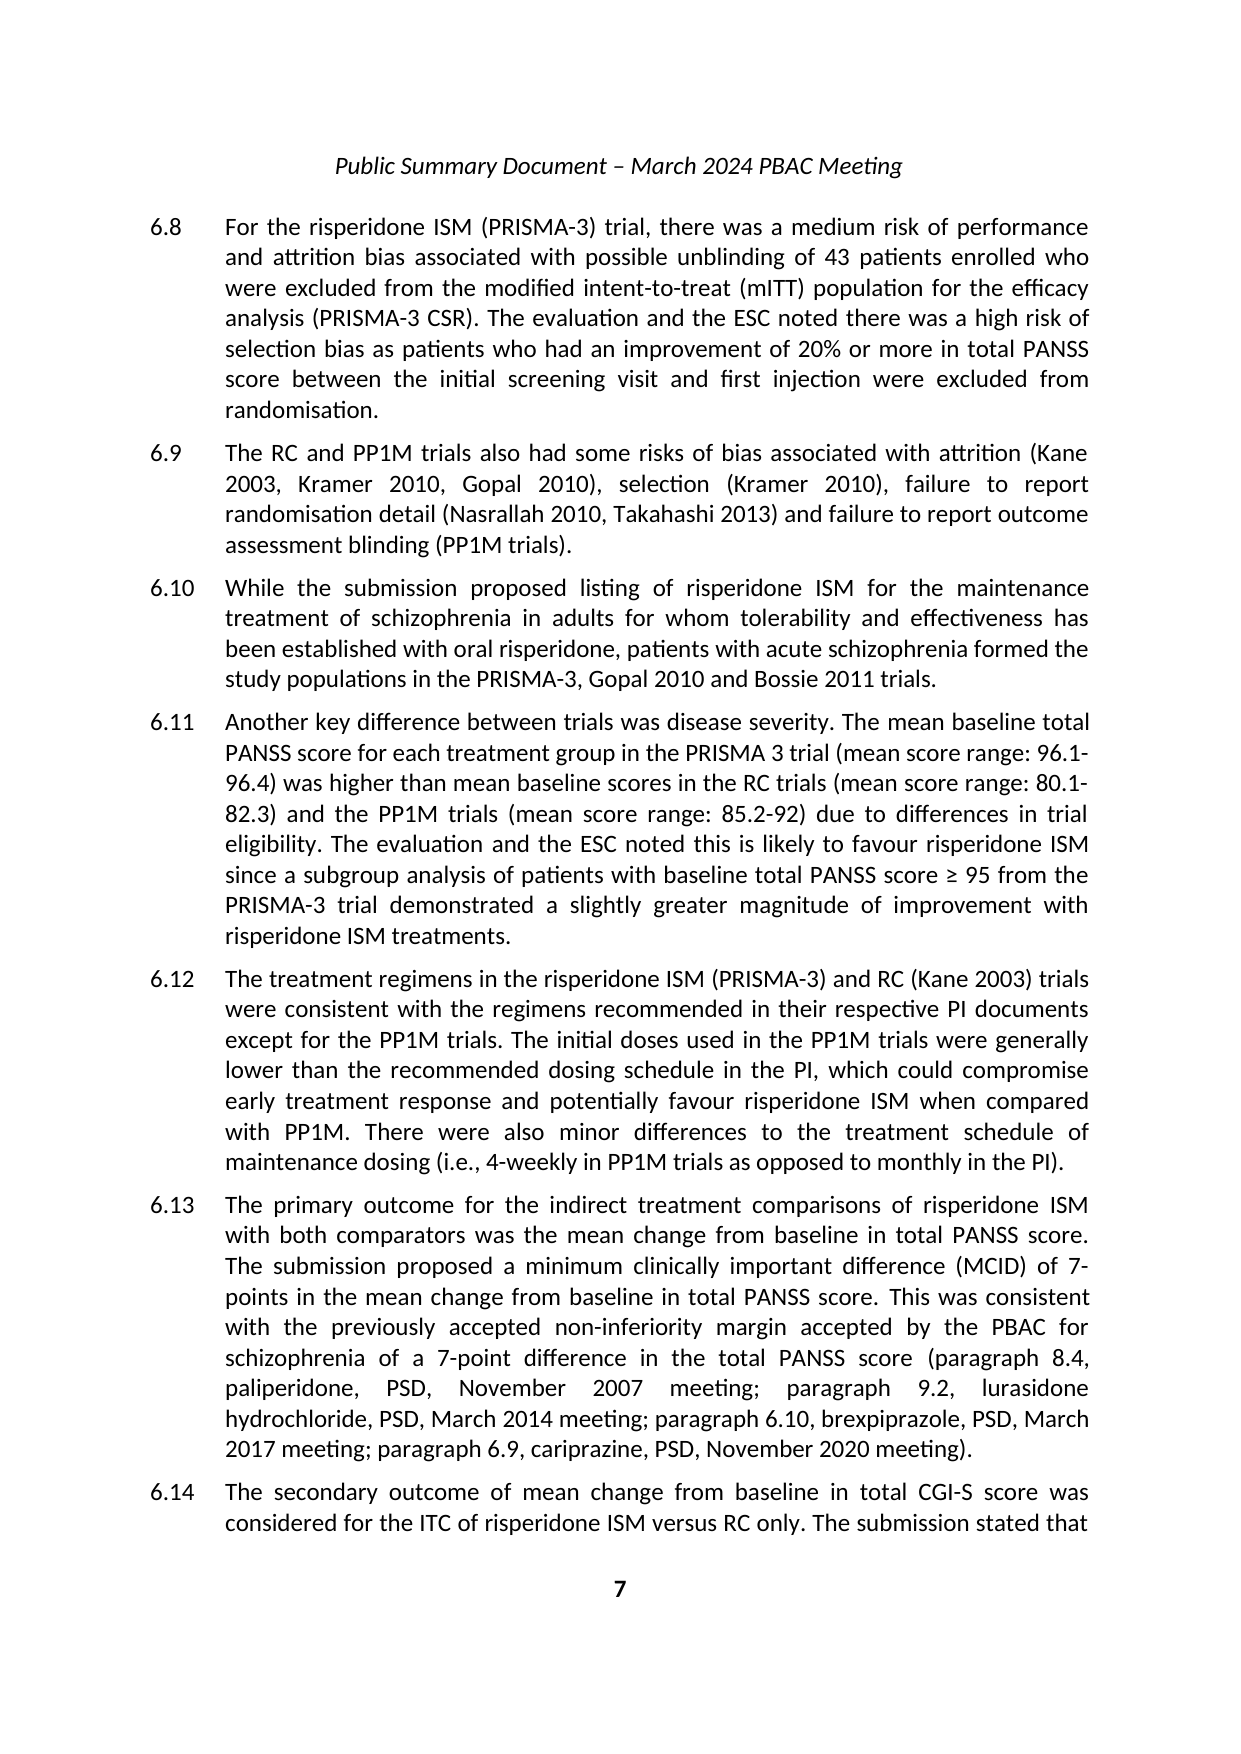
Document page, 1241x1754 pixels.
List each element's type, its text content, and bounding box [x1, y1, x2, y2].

text While the submission proposed listing of risperidone ISM for the maintenance treatment of schizophrenia in adults for whom tolerability and effectiveness has been established with oral risperidone, patients with acute schizophrenia formed the study populations in the PRISMA-3, Gopal 2010 and Bossie 2011 trials. [150, 572, 1090, 694]
text For the risperidone ISM (PRISMA-3) trial, there was a medium risk of performance and attrition bias associated with possible unblinding of 43 patients enrolled who were excluded from the modified intent-to-treat (mITT) population for the efficacy analysis (PRISMA-3 CSR). The evaluation and the ESC noted there was a high risk of selection bias as patients who had an improvement of 20% or more in total PANSS score between the initial screening visit and first injection were excluded from randomisation. [150, 211, 1090, 425]
text Another key difference between trials was disease severity. The mean baseline total PANSS score for each treatment group in the PRISMA 3 trial (mean score range: 96.1-96.4) was higher than mean baseline scores in the RC trials (mean score range: 80.1-82.3) and the PP1M trials (mean score range: 85.2-92) due to differences in trial eligibility. The evaluation and the ESC noted this is likely to favour risperidone ISM since a subgroup analysis of patients with baseline total PANSS score ≥ 95 from the PRISMA-3 trial demonstrated a slightly greater magnitude of improvement with risperidone ISM treatments. [150, 706, 1090, 951]
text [150, 1476, 1090, 1537]
text The RC and PP1M trials also had some risks of bias associated with attrition (Kane 2003, Kramer 2010, Gopal 2010), selection (Kramer 2010), failure to report randomisation detail (Nasrallah 2010, Takahashi 2013) and failure to report outcome assessment blinding (PP1M trials). [150, 437, 1090, 559]
text The primary outcome for the indirect treatment comparisons of risperidone ISM with both comparators was the mean change from baseline in total PANSS score. The submission proposed a minimum clinically important difference (MCID) of 7-points in the mean change from baseline in total PANSS score. This was consistent with the previously accepted non-inferiority margin accepted by the PBAC for schizophrenia of a 7-point difference in the total PANSS score (paragraph 8.4, paliperidone, PSD, November 2007 meeting; paragraph 9.2, lurasidone hydrochloride, PSD, March 2014 meeting; paragraph 6.10, brexpiprazole, PSD, March 2017 meeting; paragraph 6.9, cariprazine, PSD, November 2020 meeting). [150, 1189, 1090, 1464]
text The treatment regimens in the risperidone ISM (PRISMA-3) and RC (Kane 2003) trials were consistent with the regimens recommended in their respective PI documents except for the PP1M trials. The initial doses used in the PP1M trials were generally lower than the recommended dosing schedule in the PI, which could compromise early treatment response and potentially favour risperidone ISM when compared with PP1M. There were also minor differences to the treatment schedule of maintenance dosing (i.e., 4-weekly in PP1M trials as opposed to monthly in the PI). [150, 963, 1090, 1177]
